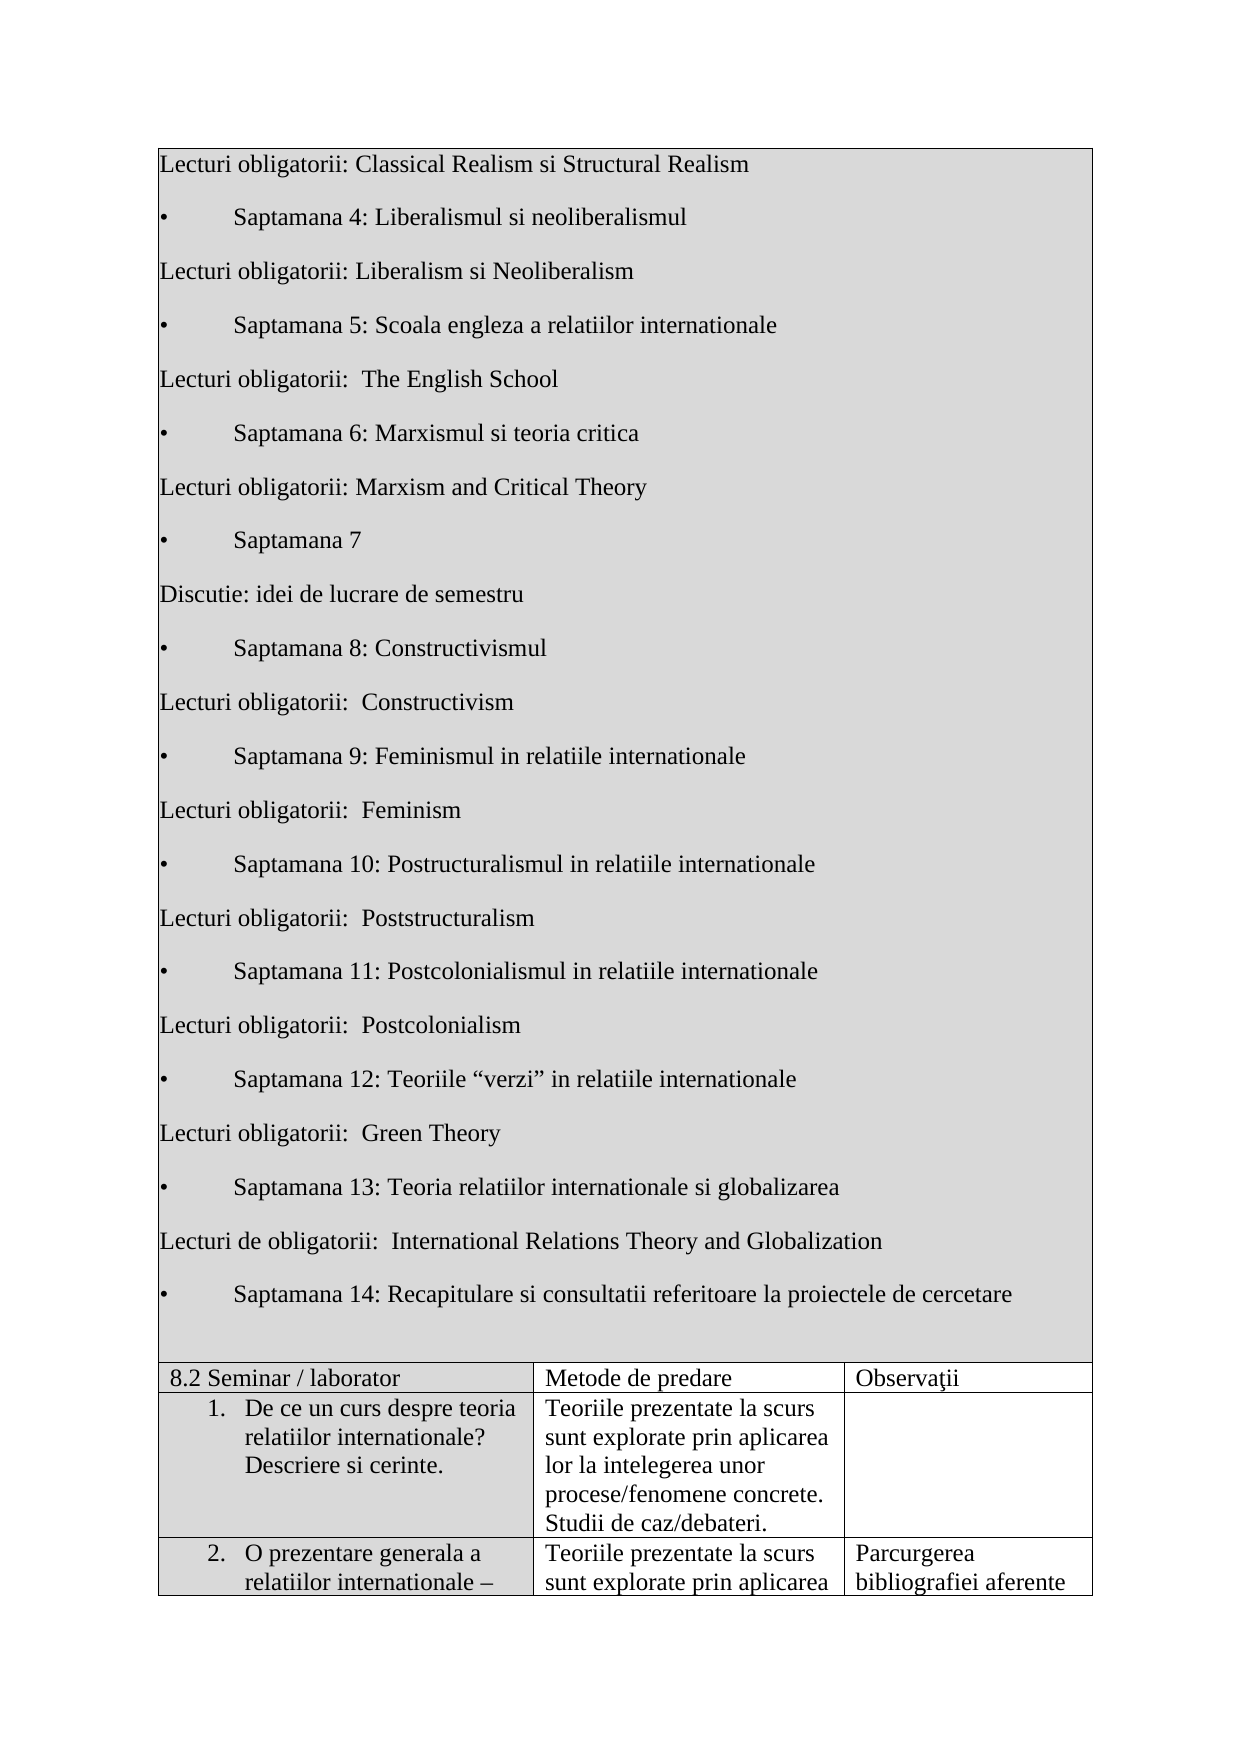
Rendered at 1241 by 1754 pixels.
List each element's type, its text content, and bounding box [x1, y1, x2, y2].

table_cell De ce un curs despre teoria relatiilor internationale? Descriere si cerinte. [159, 1393, 533, 1537]
table_cell Teoriile prezentate la scurs sunt explorate prin aplicarea lor la intelegerea unor procese/fenomene concrete. Studii de caz/debateri. [534, 1393, 844, 1537]
table_cell Observaţii [845, 1363, 1092, 1392]
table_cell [159, 149, 1092, 1362]
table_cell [159, 1538, 533, 1595]
table_cell 8.2 Seminar / laborator [159, 1363, 533, 1392]
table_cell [534, 1538, 844, 1595]
table_cell [845, 1393, 1092, 1537]
table_cell Metode de predare [534, 1363, 844, 1392]
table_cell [845, 1538, 1092, 1595]
